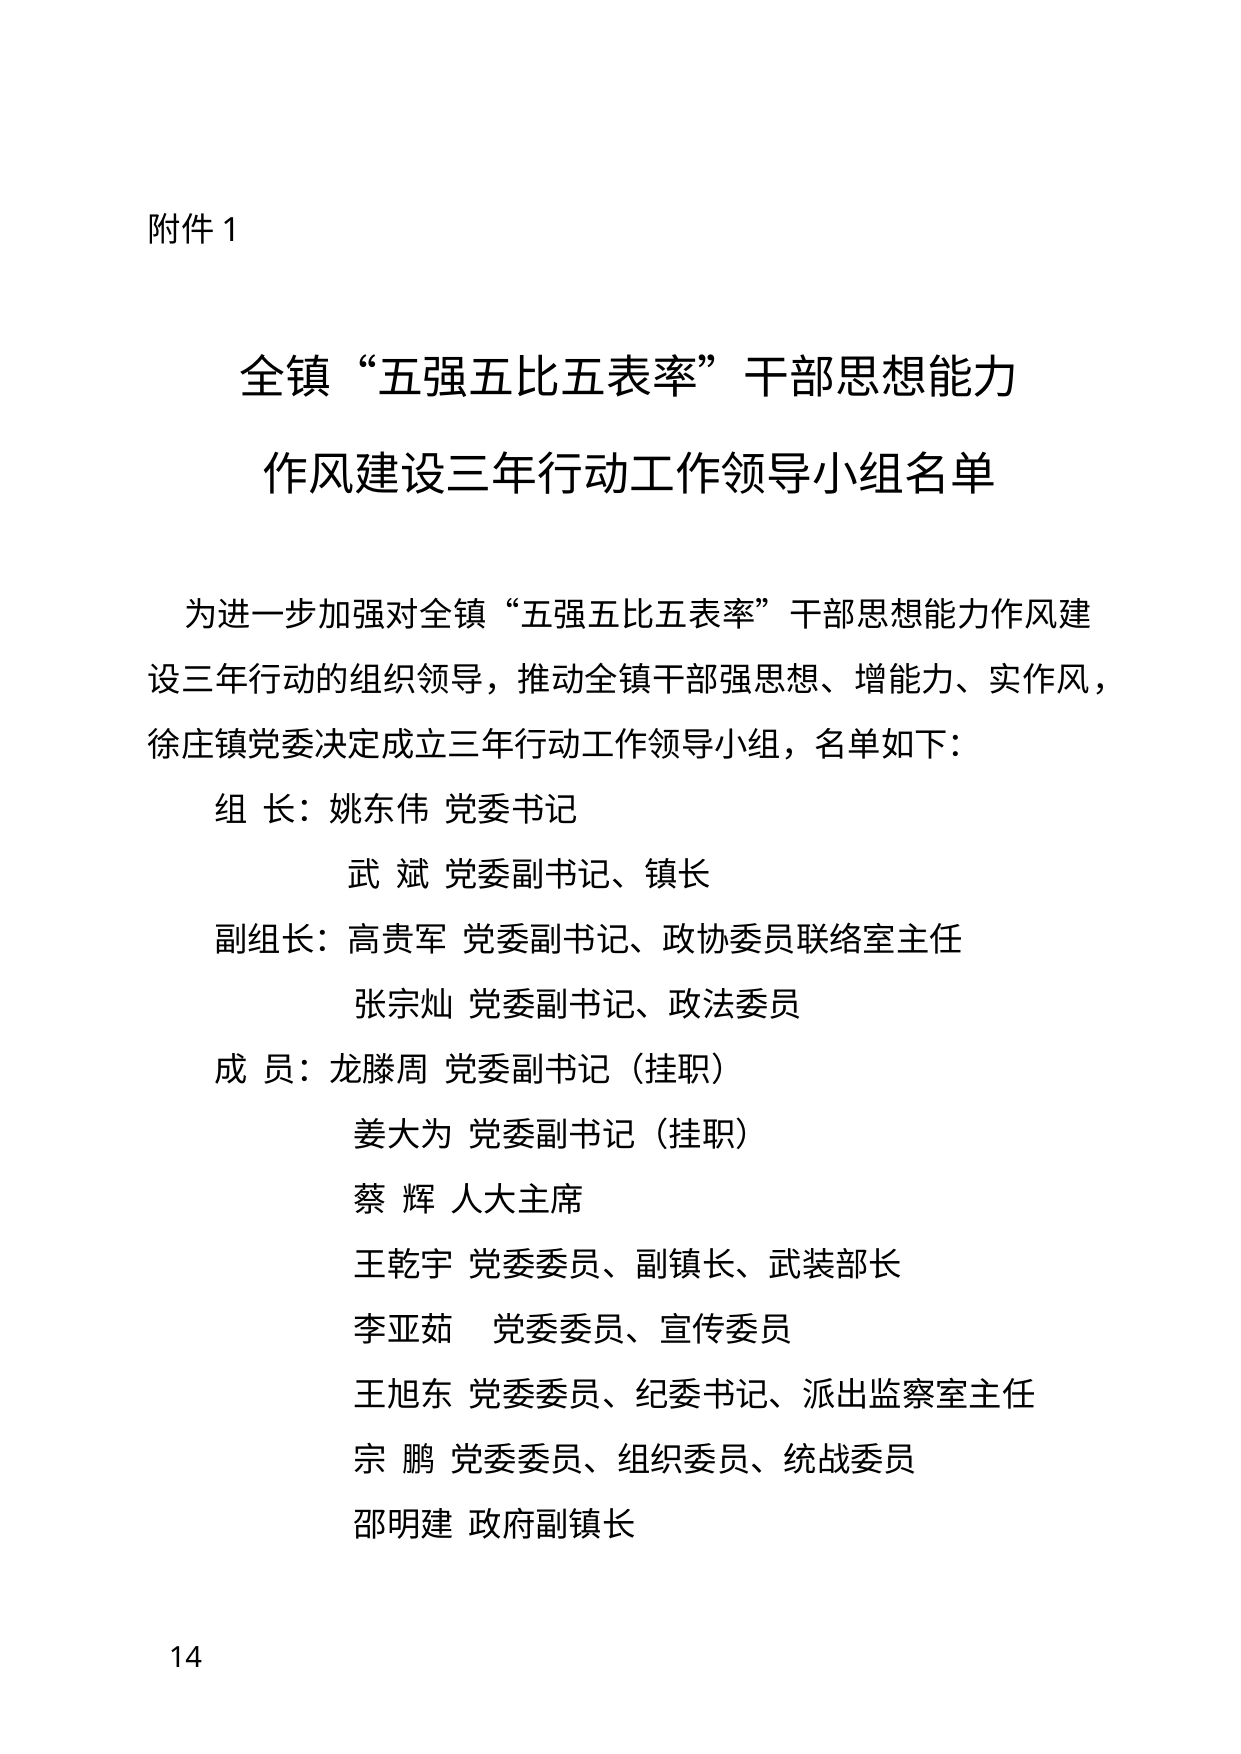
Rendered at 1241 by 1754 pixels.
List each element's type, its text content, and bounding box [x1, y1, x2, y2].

text 王乾宇 党委委员、副镇长、武装部长 [148, 1230, 1092, 1295]
text 宗 鹏 党委委员、组织委员、统战委员 [148, 1425, 1092, 1490]
text 组 长：姚东伟 党委书记 [148, 775, 1092, 840]
text 张宗灿 党委副书记、政法委员 [148, 970, 1092, 1035]
text 李亚茹 党委委员、宣传委员 [148, 1295, 1092, 1360]
text 武 斌 党委副书记、镇长 [148, 840, 1092, 905]
text 成 员：龙滕周 党委副书记（挂职） [148, 1035, 1092, 1100]
text 姜大为 党委副书记（挂职） [148, 1100, 1092, 1165]
text 附件1 [148, 194, 1092, 259]
text 为进一步加强对全镇“五强五比五表率”干部思想能力作风建设三年行动的组织领导，推动全镇干部强思想、增能力、实作风，徐庄镇党委决定成立三年行动工作领导小组，名单如下： [148, 580, 1092, 775]
text 邵明建 政府副镇长 [148, 1490, 1092, 1555]
text 作风建设三年行动工作领导小组名单 [148, 422, 1092, 519]
text 蔡 辉 人大主席 [148, 1165, 1092, 1230]
text 王旭东 党委委员、纪委书记、派出监察室主任 [148, 1360, 1092, 1425]
text 副组长：高贵军 党委副书记、政协委员联络室主任 [148, 905, 1092, 970]
text 全镇“五强五比五表率”干部思想能力 [148, 324, 1092, 422]
